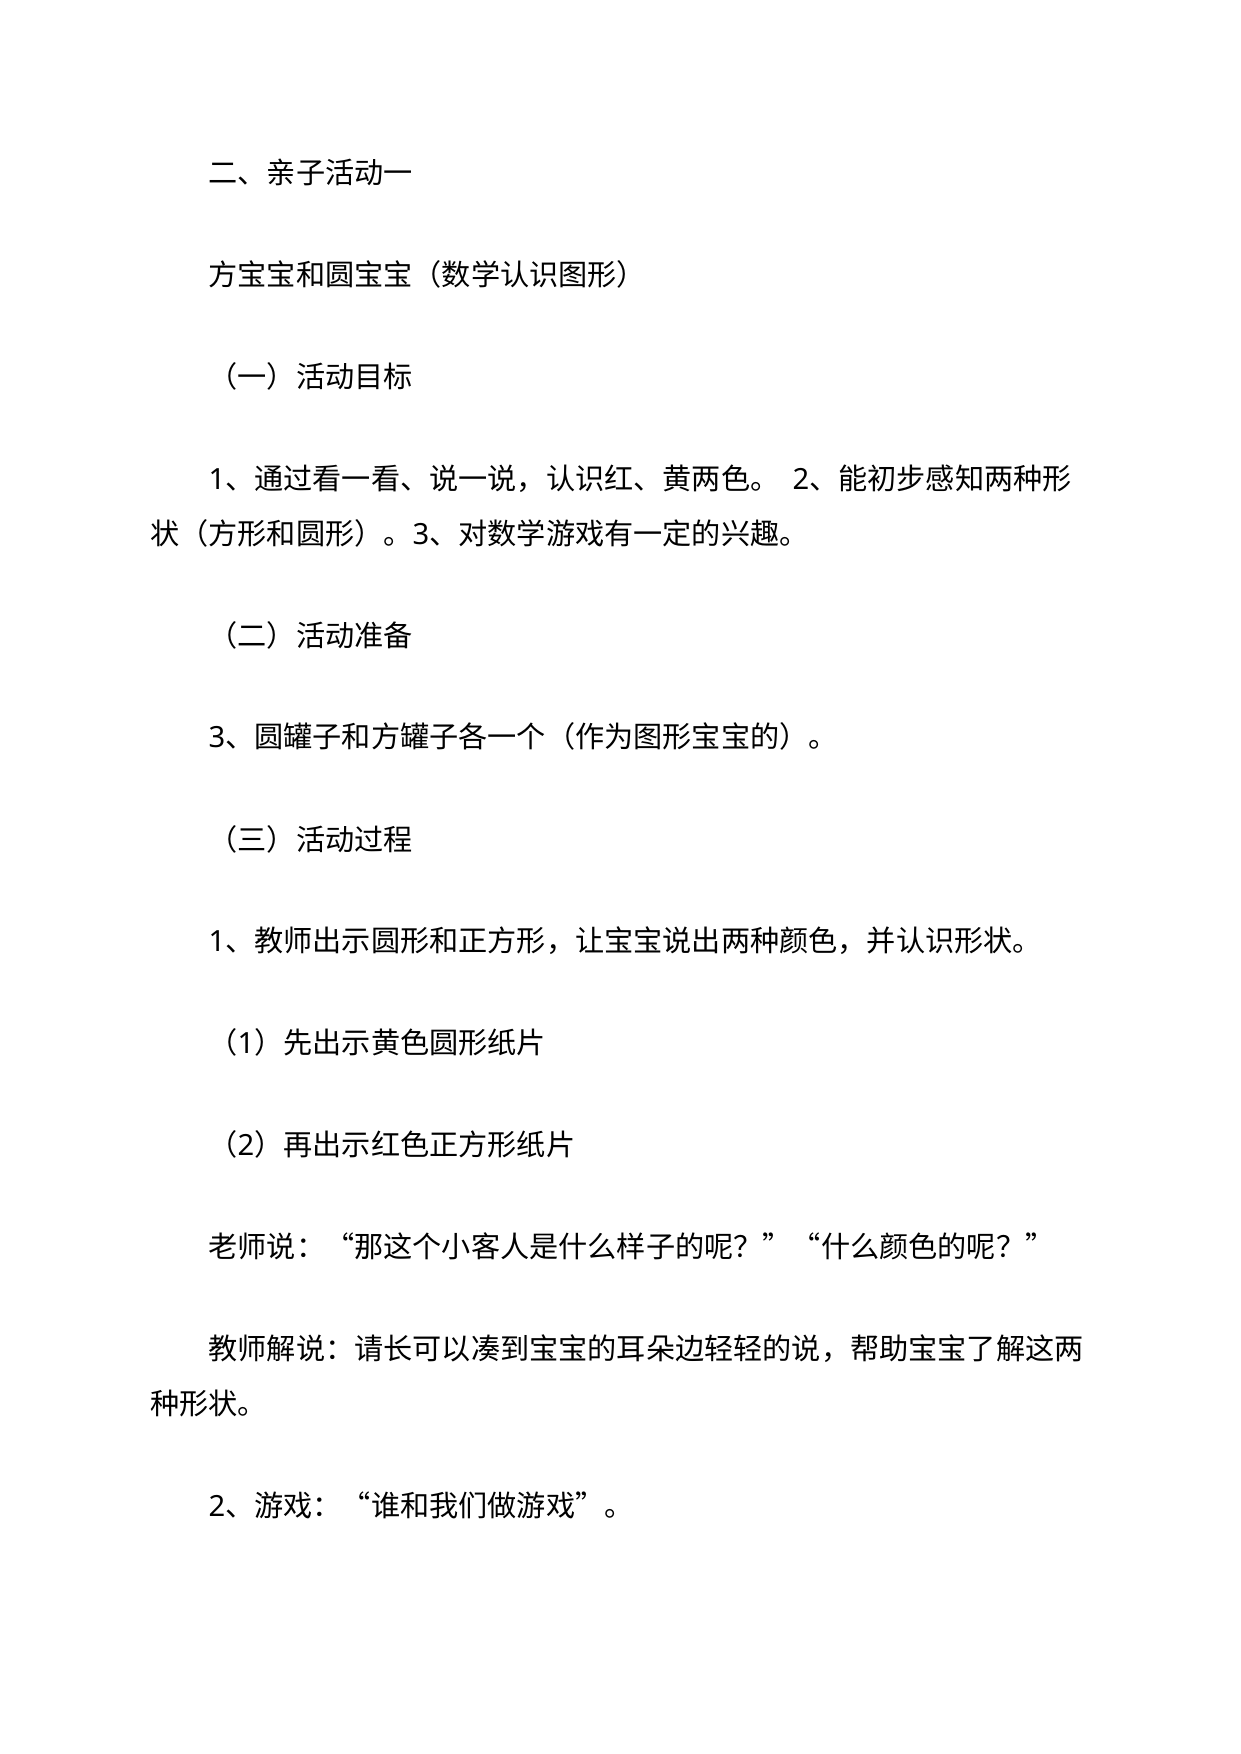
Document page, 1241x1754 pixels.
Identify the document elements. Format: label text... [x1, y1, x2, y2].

text （一）活动目标 [150, 353, 1090, 396]
text （1）先出示黄色圆形纸片 [150, 1020, 1090, 1062]
text 3、圆罐子和方罐子各一个（作为图形宝宝的）。 [150, 714, 1090, 756]
text 方宝宝和圆宝宝（数学认识图形） [150, 252, 1090, 294]
text （2）再出示红色正方形纸片 [150, 1122, 1090, 1164]
text 教师解说：请长可以凑到宝宝的耳朵边轻轻的说，帮助宝宝了解这两种形状。 [150, 1326, 1090, 1423]
text 2、游戏：“谁和我们做游戏”。 [150, 1482, 1090, 1524]
text （二）活动准备 [150, 612, 1090, 654]
text 二、亲子活动一 [150, 150, 1090, 192]
text 1、通过看一看、说一说，认识红、黄两色。 2、能初步感知两种形状（方形和圆形）。3、对数学游戏有一定的兴趣。 [150, 455, 1090, 553]
text （三）活动过程 [150, 816, 1090, 858]
text 1、教师出示圆形和正方形，让宝宝说出两种颜色，并认识形状。 [150, 918, 1090, 960]
text 老师说：“那这个小客人是什么样子的呢？”“什么颜色的呢？” [150, 1224, 1090, 1266]
